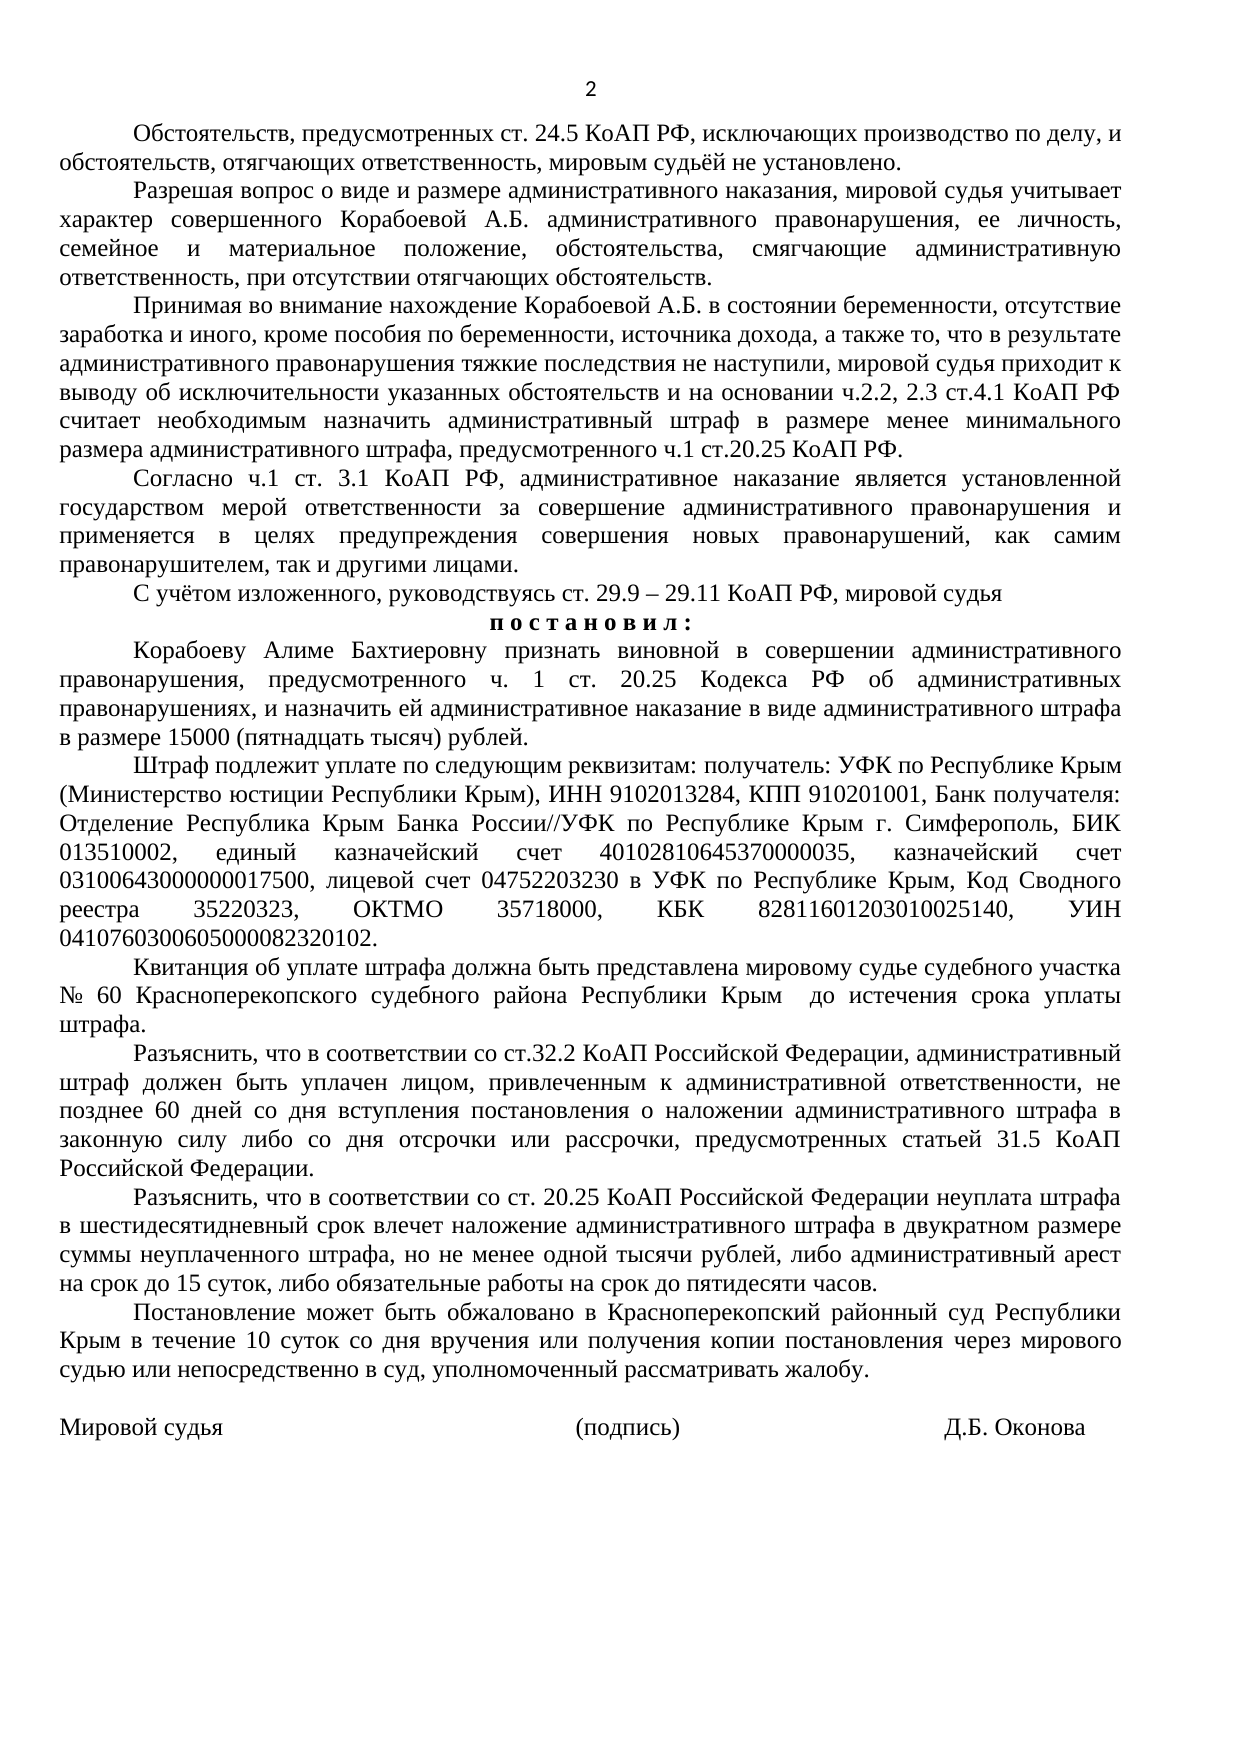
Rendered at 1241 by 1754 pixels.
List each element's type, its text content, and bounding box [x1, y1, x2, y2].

text Постановление может быть обжаловано в Красноперекопский районный суд Республики Крым в течение 10 суток со дня вручения или получения копии постановления через мирового судью или непосредственно в суд, уполномоченный рассматривать жалобу. [59, 1297, 1122, 1383]
text Принимая во внимание нахождение Корабоевой А.Б. в состоянии беременности, отсутствие заработка и иного, кроме пособия по беременности, источника дохода, а также то, что в результате административного правонарушения тяжкие последствия не наступили, мировой судья приходит к выводу об исключительности указанных обстоятельств и на основании ч.2.2, 2.3 ст.4.1 КоАП РФ считает необходимым назначить административный штраф в размере менее минимального размера административного штрафа, предусмотренного ч.1 ст.20.25 КоАП РФ. [59, 291, 1122, 463]
text С учётом изложенного, руководствуясь ст. 29.9 – 29.11 КоАП РФ, мировой судья [59, 578, 1122, 607]
text Корабоеву Алиме Бахтиеровну признать виновной в совершении административного правонарушения, предусмотренного ч. 1 ст. 20.25 Кодекса РФ об административных правонарушениях, и назначить ей административное наказание в виде административного штрафа в размере 15000 (пятнадцать тысяч) рублей. [59, 636, 1122, 751]
text Согласно ч.1 ст. 3.1 КоАП РФ, административное наказание является установленной государством мерой ответственности за совершение административного правонарушения и применяется в целях предупреждения совершения новых правонарушений, как самим правонарушителем, так и другими лицами. [59, 463, 1122, 578]
text Штраф подлежит уплате по следующим реквизитам: получатель: УФК по Республике Крым (Министерство юстиции Республики Крым), ИНН 9102013284, КПП 910201001, Банк получателя: Отделение Республика Крым Банка России//УФК по Республике Крым г. Симферополь, БИК 013510002, единый казначейский счет 40102810645370000035, казначейский счет 03100643000000017500, лицевой счет 04752203230 в УФК по Республике Крым, Код Сводного реестра 35220323, ОКТМО 35718000, КБК 82811601203010025140, УИН 0410760300605000082320102. [59, 751, 1122, 952]
text Квитанция об уплате штрафа должна быть представлена мировому судье судебного участка № 60 Красноперекопского судебного района Республики Крым до истечения срока уплаты штрафа. [59, 952, 1122, 1038]
text Разрешая вопрос о виде и размере административного наказания, мировой судья учитывает характер совершенного Корабоевой А.Б. административного правонарушения, ее личность, семейное и материальное положение, обстоятельства, смягчающие административную ответственность, при отсутствии отягчающих обстоятельств. [59, 176, 1122, 291]
text Разъяснить, что в соответствии со ст.32.2 КоАП Российской Федерации, административный штраф должен быть уплачен лицом, привлеченным к административной ответственности, не позднее 60 дней со дня вступления постановления о наложении административного штрафа в законную силу либо со дня отсрочки или рассрочки, предусмотренных статьей 31.5 КоАП Российской Федерации. [59, 1038, 1122, 1182]
text Обстоятельств, предусмотренных ст. 24.5 КоАП РФ, исключающих производство по делу, и обстоятельств, отягчающих ответственность, мировым судьёй не установлено. [59, 118, 1122, 176]
text п о с т а н о в и л : [59, 607, 1122, 636]
text Мировой судья (подпись) Д.Б. Оконова [59, 1412, 1122, 1441]
text Разъяснить, что в соответствии со ст. 20.25 КоАП Российской Федерации неуплата штрафа в шестидесятидневный срок влечет наложение административного штрафа в двукратном размере суммы неуплаченного штрафа, но не менее одной тысячи рублей, либо административный арест на срок до 15 суток, либо обязательные работы на срок до пятидесяти часов. [59, 1182, 1122, 1297]
